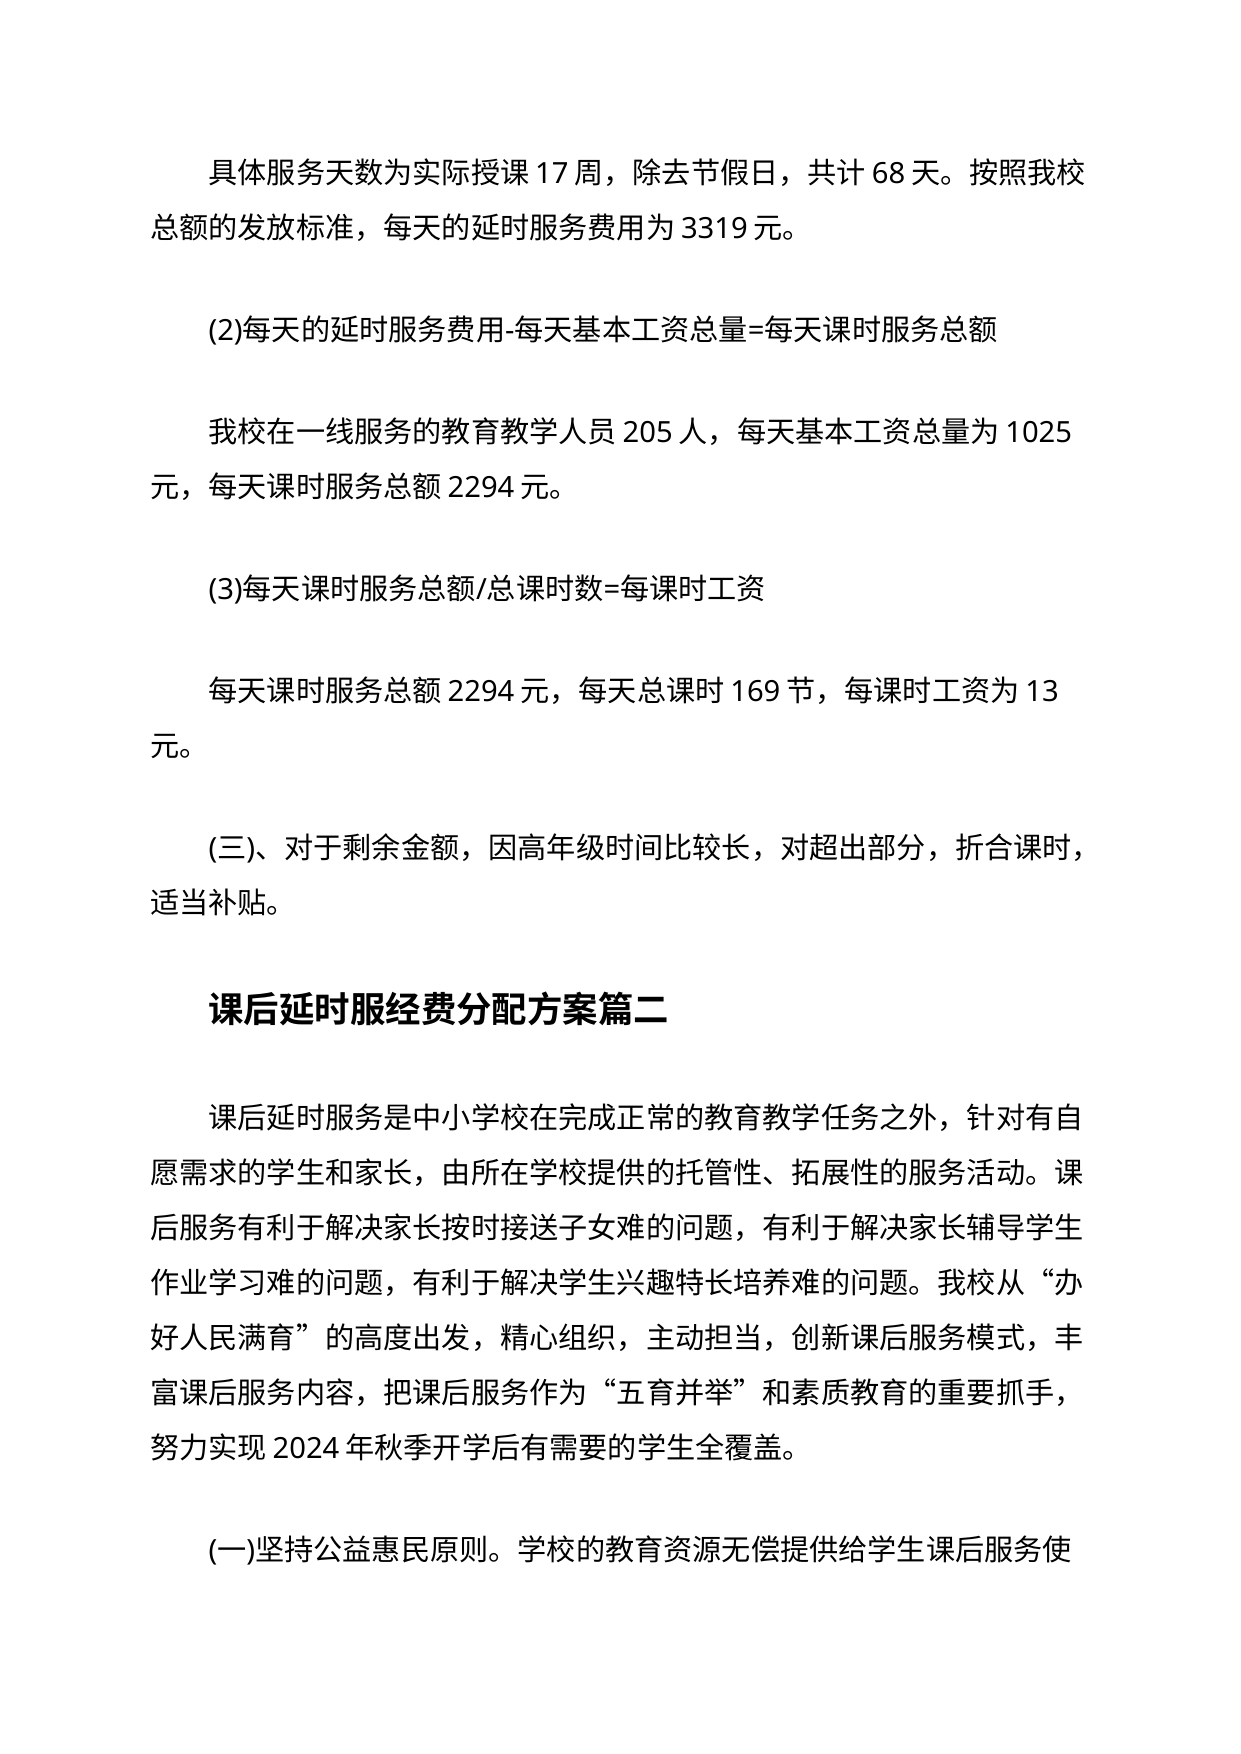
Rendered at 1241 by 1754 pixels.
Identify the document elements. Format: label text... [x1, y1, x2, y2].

text 课后延时服务是中小学校在完成正常的教育教学任务之外，针对有自愿需求的学生和家长，由所在学校提供的托管性、拓展性的服务活动。课后服务有利于解决家长按时接送子女难的问题，有利于解决家长辅导学生作业学习难的问题，有利于解决学生兴趣特长培养难的问题。我校从“办好人民满育”的高度出发，精心组织，主动担当，创新课后服务模式，丰富课后服务内容，把课后服务作为“五育并举”和素质教育的重要抓手，努力实现2024年秋季开学后有需要的学生全覆盖。 [150, 1095, 1090, 1467]
text 我校在一线服务的教育教学人员205人，每天基本工资总量为1025元，每天课时服务总额2294元。 [150, 409, 1090, 506]
text (2)每天的延时服务费用-每天基本工资总量=每天课时服务总额 [150, 307, 1090, 349]
text (三)、对于剩余金额，因高年级时间比较长，对超出部分，折合课时，适当补贴。 [150, 825, 1090, 922]
text 课后延时服经费分配方案篇二 [150, 981, 1090, 1033]
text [150, 1526, 1090, 1569]
text 具体服务天数为实际授课17周，除去节假日，共计68天。按照我校总额的发放标准，每天的延时服务费用为3319元。 [150, 150, 1090, 247]
text 每天课时服务总额2294元，每天总课时169节，每课时工资为13元。 [150, 668, 1090, 765]
text (3)每天课时服务总额/总课时数=每课时工资 [150, 566, 1090, 608]
